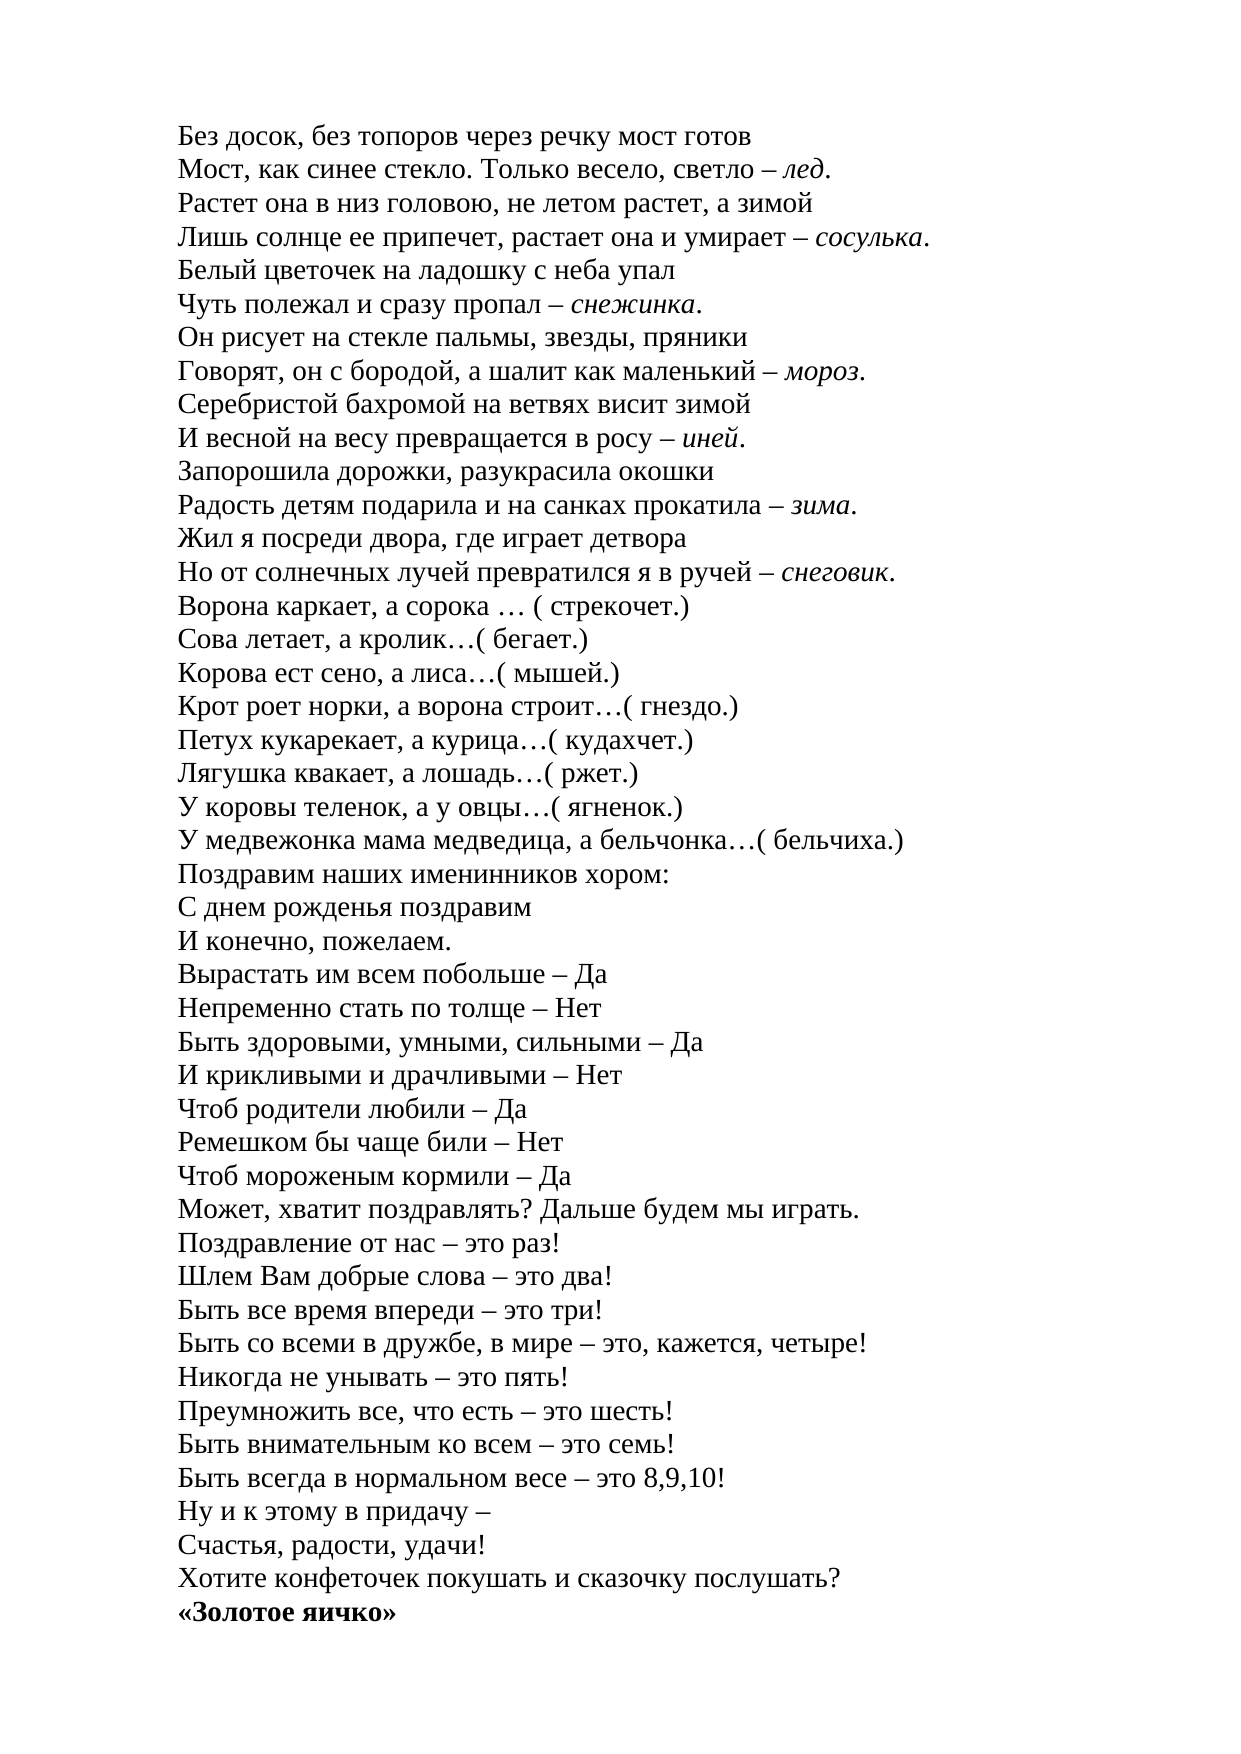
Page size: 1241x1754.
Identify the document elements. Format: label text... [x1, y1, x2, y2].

text Может, хватит поздравлять? Дальше будем мы играть. [177, 1191, 1152, 1225]
text У коровы теленок, а у овцы…( ягненок.) [177, 789, 1152, 822]
text Быть внимательным ко всем – это семь! [177, 1426, 1152, 1460]
text Но от солнечных лучей превратился я в ручей – снеговик. [177, 554, 1152, 588]
text Серебристой бахромой на ветвях висит зимой [177, 386, 1152, 420]
text Поздравление от нас – это раз! [177, 1225, 1152, 1258]
text И весной на весу превращается в росу – иней. [177, 420, 1152, 453]
text Быть здоровыми, умными, сильными – Да [177, 1024, 1152, 1057]
text Мост, как синее стекло. Только весело, светло – лед. [177, 152, 1152, 185]
text Растет она в низ головою, не летом растет, а зимой [177, 185, 1152, 219]
text Никогда не унывать – это пять! [177, 1359, 1152, 1393]
text Крот роет норки, а ворона строит…( гнездо.) [177, 688, 1152, 722]
text Ну и к этому в придачу – [177, 1493, 1152, 1527]
text Говорят, он с бородой, а шалит как маленький – мороз. [177, 353, 1152, 386]
text Ремешком бы чаще били – Нет [177, 1124, 1152, 1158]
text Корова ест сено, а лиса…( мышей.) [177, 655, 1152, 688]
text Без досок, без топоров через речку мост готов [177, 118, 1152, 152]
text И крикливыми и драчливыми – Нет [177, 1057, 1152, 1091]
text Сова летает, а кролик…( бегает.) [177, 621, 1152, 655]
text Чтоб родители любили – Да [177, 1091, 1152, 1124]
text Быть со всеми в дружбе, в мире – это, кажется, четыре! [177, 1326, 1152, 1359]
text Лишь солнце ее припечет, растает она и умирает – сосулька. [177, 219, 1152, 252]
text И конечно, пожелаем. [177, 923, 1152, 957]
text Чуть полежал и сразу пропал – снежинка. [177, 286, 1152, 319]
text Шлем Вам добрые слова – это два! [177, 1258, 1152, 1292]
text Ворона каркает, а сорока … ( стрекочет.) [177, 588, 1152, 621]
text Он рисует на стекле пальмы, звезды, пряники [177, 319, 1152, 353]
text Быть все время впереди – это три! [177, 1292, 1152, 1326]
text Белый цветочек на ладошку с неба упал [177, 252, 1152, 286]
text Запорошила дорожки, разукрасила окошки [177, 453, 1152, 487]
text Лягушка квакает, а лошадь…( ржет.) [177, 755, 1152, 789]
text Быть всегда в нормальном весе – это 8,9,10! [177, 1460, 1152, 1493]
text Непременно стать по толще – Нет [177, 990, 1152, 1024]
text Хотите конфеточек покушать и сказочку послушать? [177, 1560, 1152, 1594]
text Вырастать им всем побольше – Да [177, 957, 1152, 990]
text С днем рожденья поздравим [177, 889, 1152, 923]
text Счастья, радости, удачи! [177, 1527, 1152, 1560]
text «Золотое яичко» [177, 1594, 1152, 1627]
text У медвежонка мама медведица, а бельчонка…( бельчиха.) [177, 822, 1152, 856]
text Преумножить все, что есть – это шесть! [177, 1393, 1152, 1426]
text Жил я посреди двора, где играет детвора [177, 521, 1152, 554]
text Чтоб мороженым кормили – Да [177, 1158, 1152, 1191]
text Поздравим наших именинников хором: [177, 856, 1152, 889]
text Радость детям подарила и на санках прокатила – зима. [177, 487, 1152, 521]
text Петух кукарекает, а курица…( кудахчет.) [177, 722, 1152, 755]
